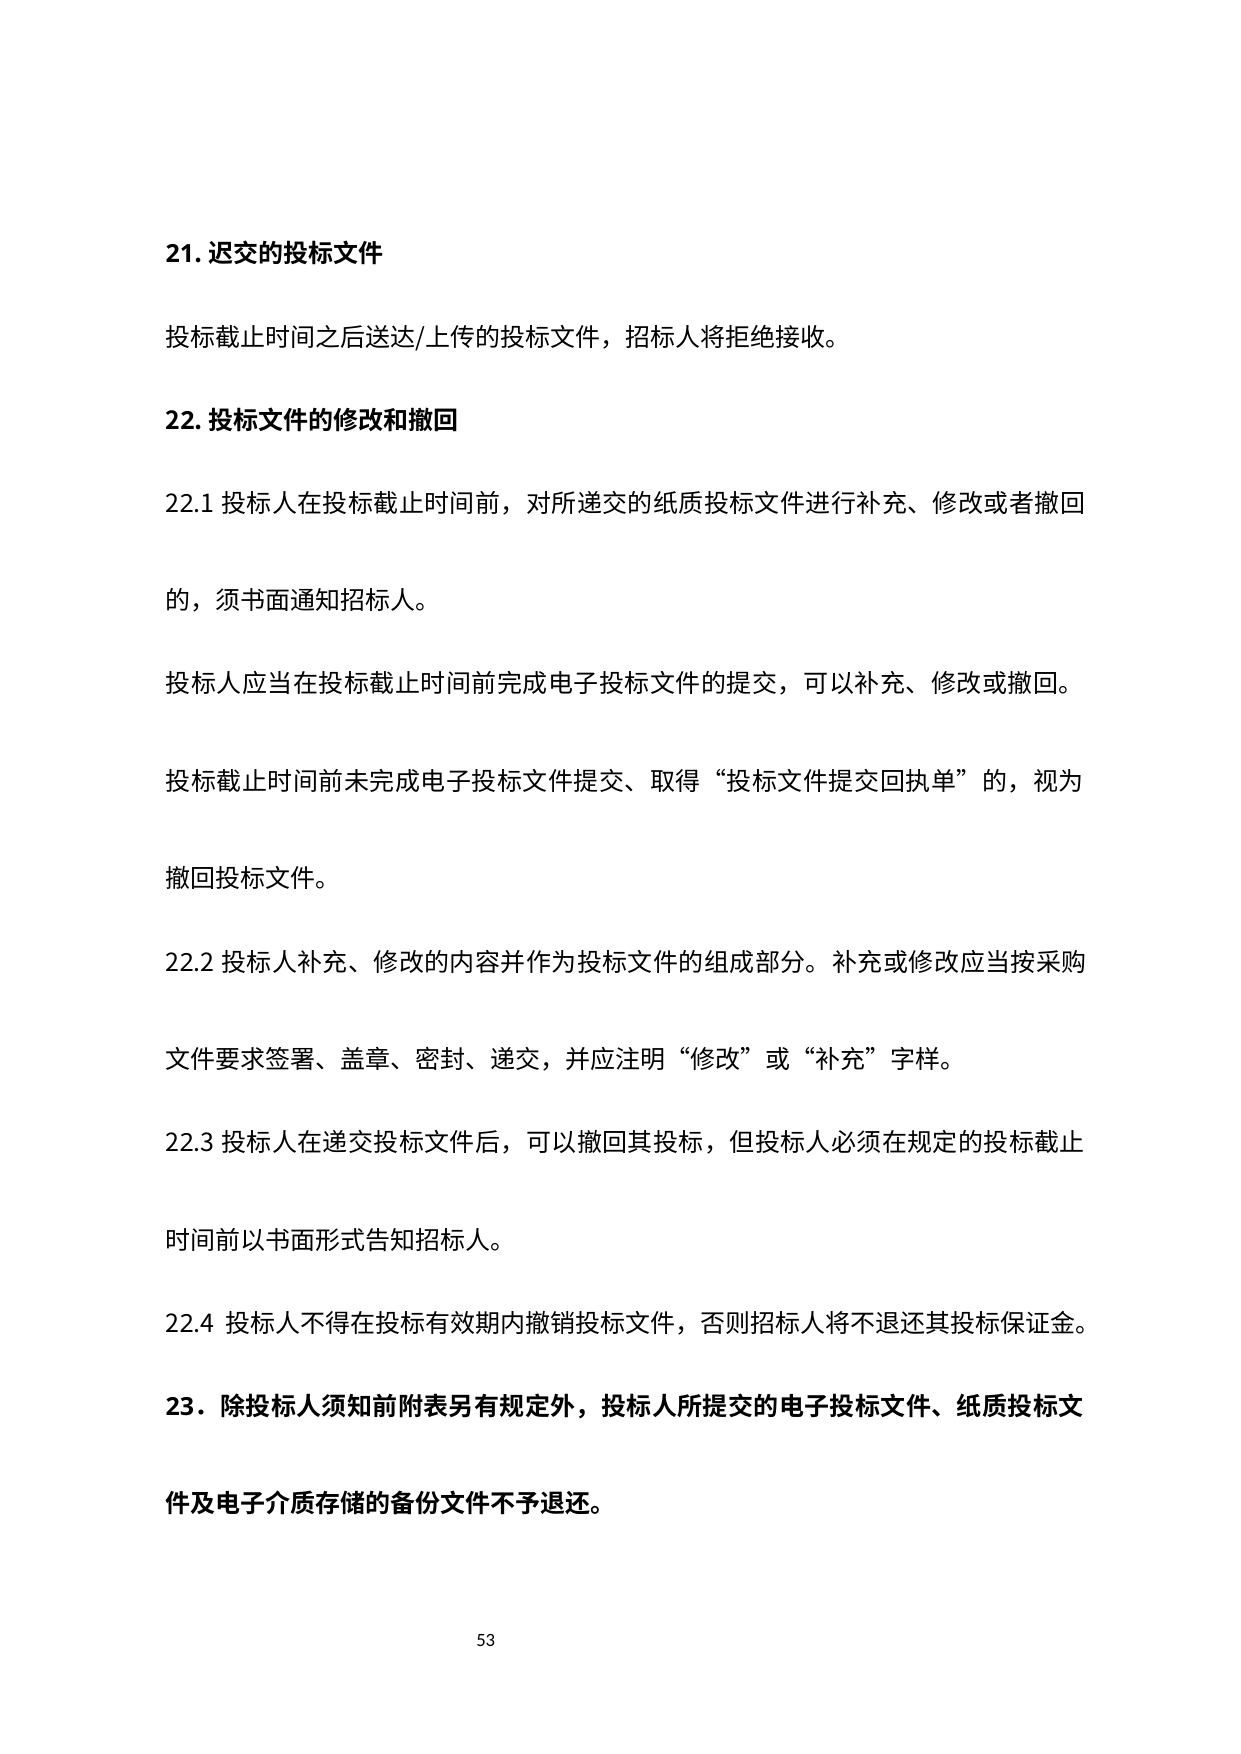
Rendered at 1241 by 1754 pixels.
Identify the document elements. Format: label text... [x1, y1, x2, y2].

text 22.3 投标人在递交投标文件后，可以撤回其投标，但投标人必须在规定的投标截止时间前以书面形式告知招标人。 [165, 1108, 1087, 1271]
text 22.2 投标人补充、修改的内容并作为投标文件的组成部分。补充或修改应当按采购文件要求签署、盖章、密封、递交，并应注明“修改”或“补充”字样。 [165, 928, 1087, 1090]
text 23．除投标人须知前附表另有规定外，投标人所提交的电子投标文件、纸质投标文件及电子介质存储的备份文件不予退还。 [165, 1372, 1087, 1534]
text 投标人应当在投标截止时间前完成电子投标文件的提交，可以补充、修改或撤回。投标截止时间前未完成电子投标文件提交、取得“投标文件提交回执单”的，视为撤回投标文件。 [165, 649, 1087, 909]
text 22. 投标文件的修改和撤回 [165, 386, 1087, 451]
text 22.1 投标人在投标截止时间前，对所递交的纸质投标文件进行补充、修改或者撤回的，须书面通知招标人。 [165, 469, 1087, 631]
text 22.4 投标人不得在投标有效期内撤销投标文件，否则招标人将不退还其投标保证金。 [165, 1289, 1087, 1354]
text 投标截止时间之后送达/上传的投标文件，招标人将拒绝接收。 [165, 303, 1087, 368]
text 21. 迟交的投标文件 [165, 219, 1087, 284]
